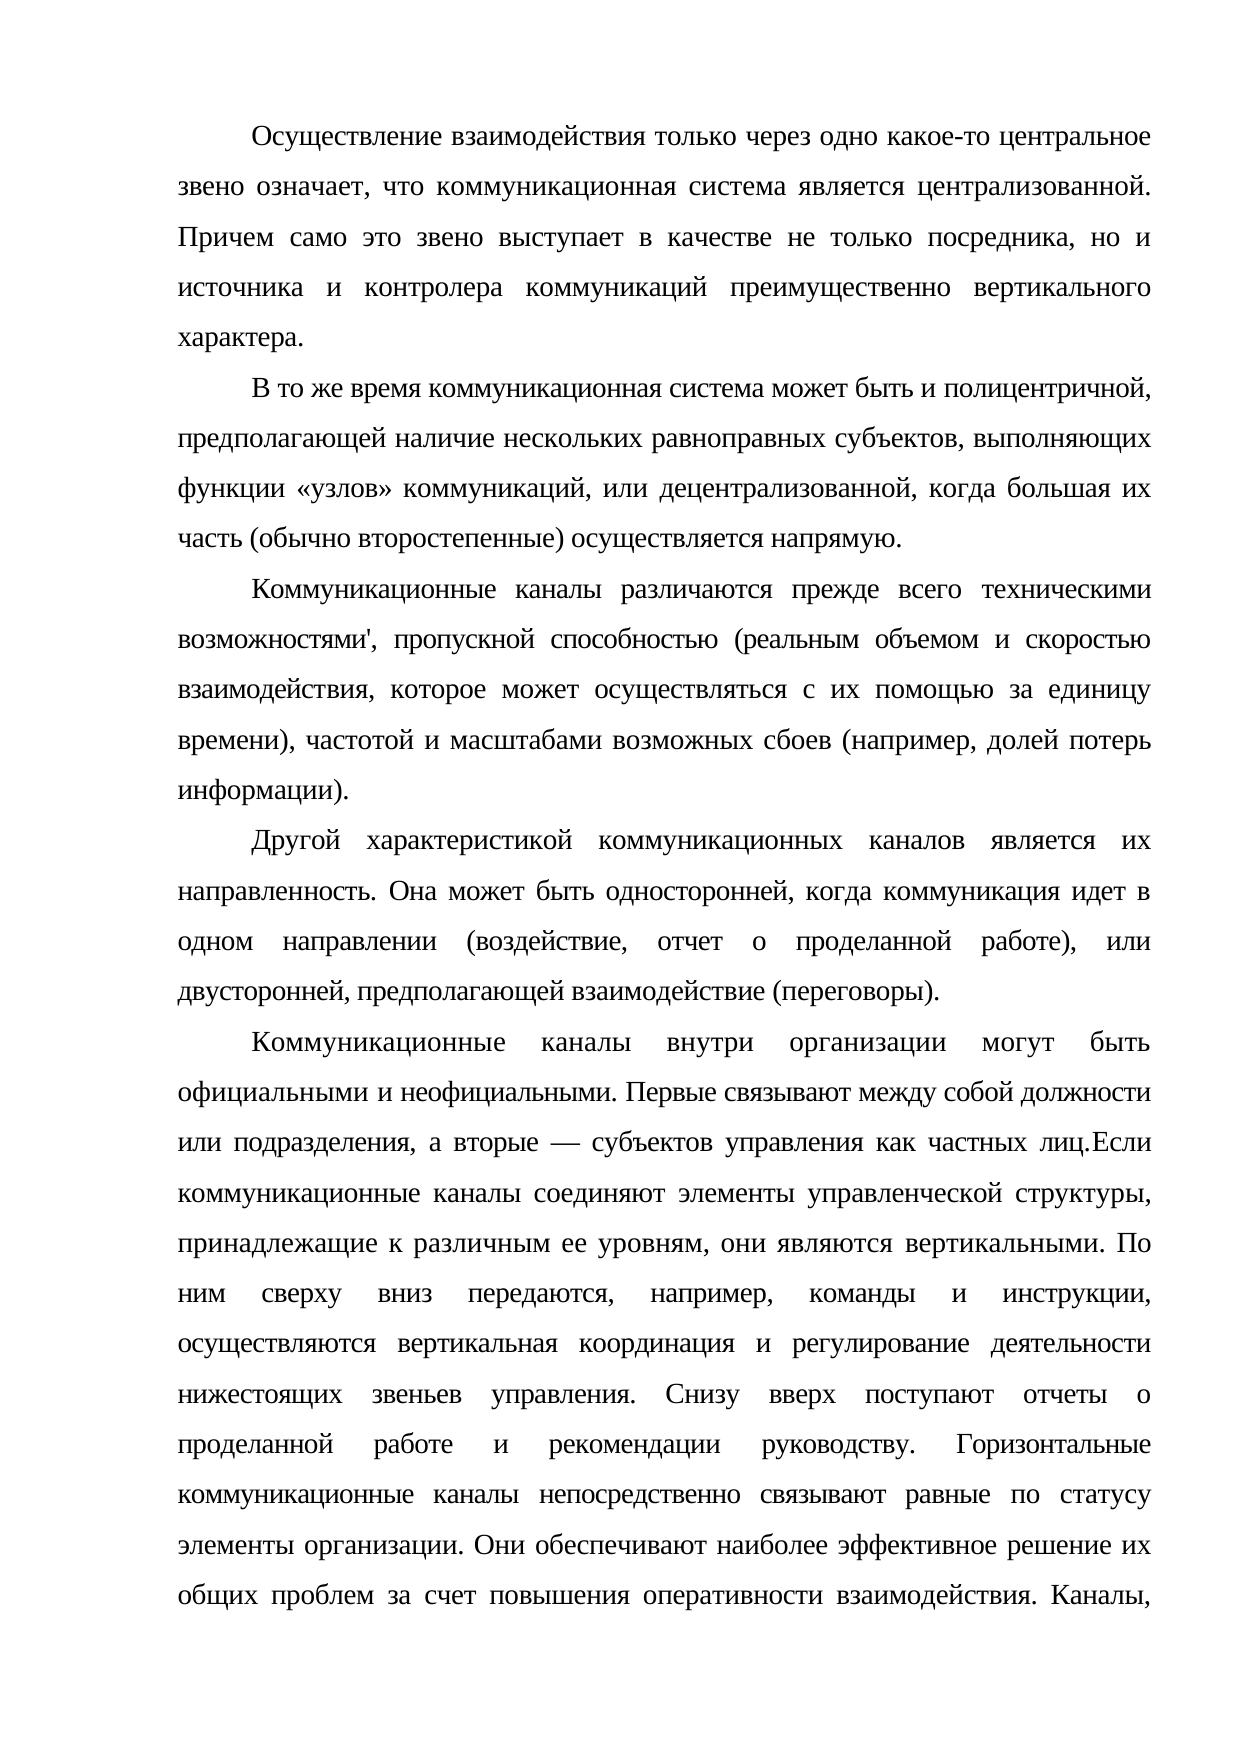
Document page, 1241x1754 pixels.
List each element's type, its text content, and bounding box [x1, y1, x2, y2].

text В то же время коммуникационная система может быть и полицентричной, предполагающей наличие нескольких равноправных субъектов, выполняющих функции «узлов» коммуникаций, или децентрализованной, когда большая их часть (обычно второстепенные) осуществляется напрямую. [177, 370, 1152, 554]
text Другой характеристикой коммуникационных каналов является их направленность. Она может быть односторонней, когда коммуникация идет в одном направлении (воздействие, отчет о проделанной работе), или двусторонней, предполагающей взаимодействие (переговоры). [177, 822, 1152, 1007]
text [177, 1024, 1152, 1611]
text Осуществление взаимодействия только через одно какое-то центральное звено означает, что коммуникационная система является централизованной. Причем само это звено выступает в качестве не только посредника, но и источника и контролера коммуникаций преимущественно вертикального характера. [177, 118, 1152, 353]
text Коммуникационные каналы различаются прежде всего техническими возможностями', пропускной способностью (реальным объемом и скоростью взаимодействия, которое может осуществляться с их помощью за единицу времени), частотой и масштабами возможных сбоев (например, долей потерь информации). [177, 571, 1152, 806]
